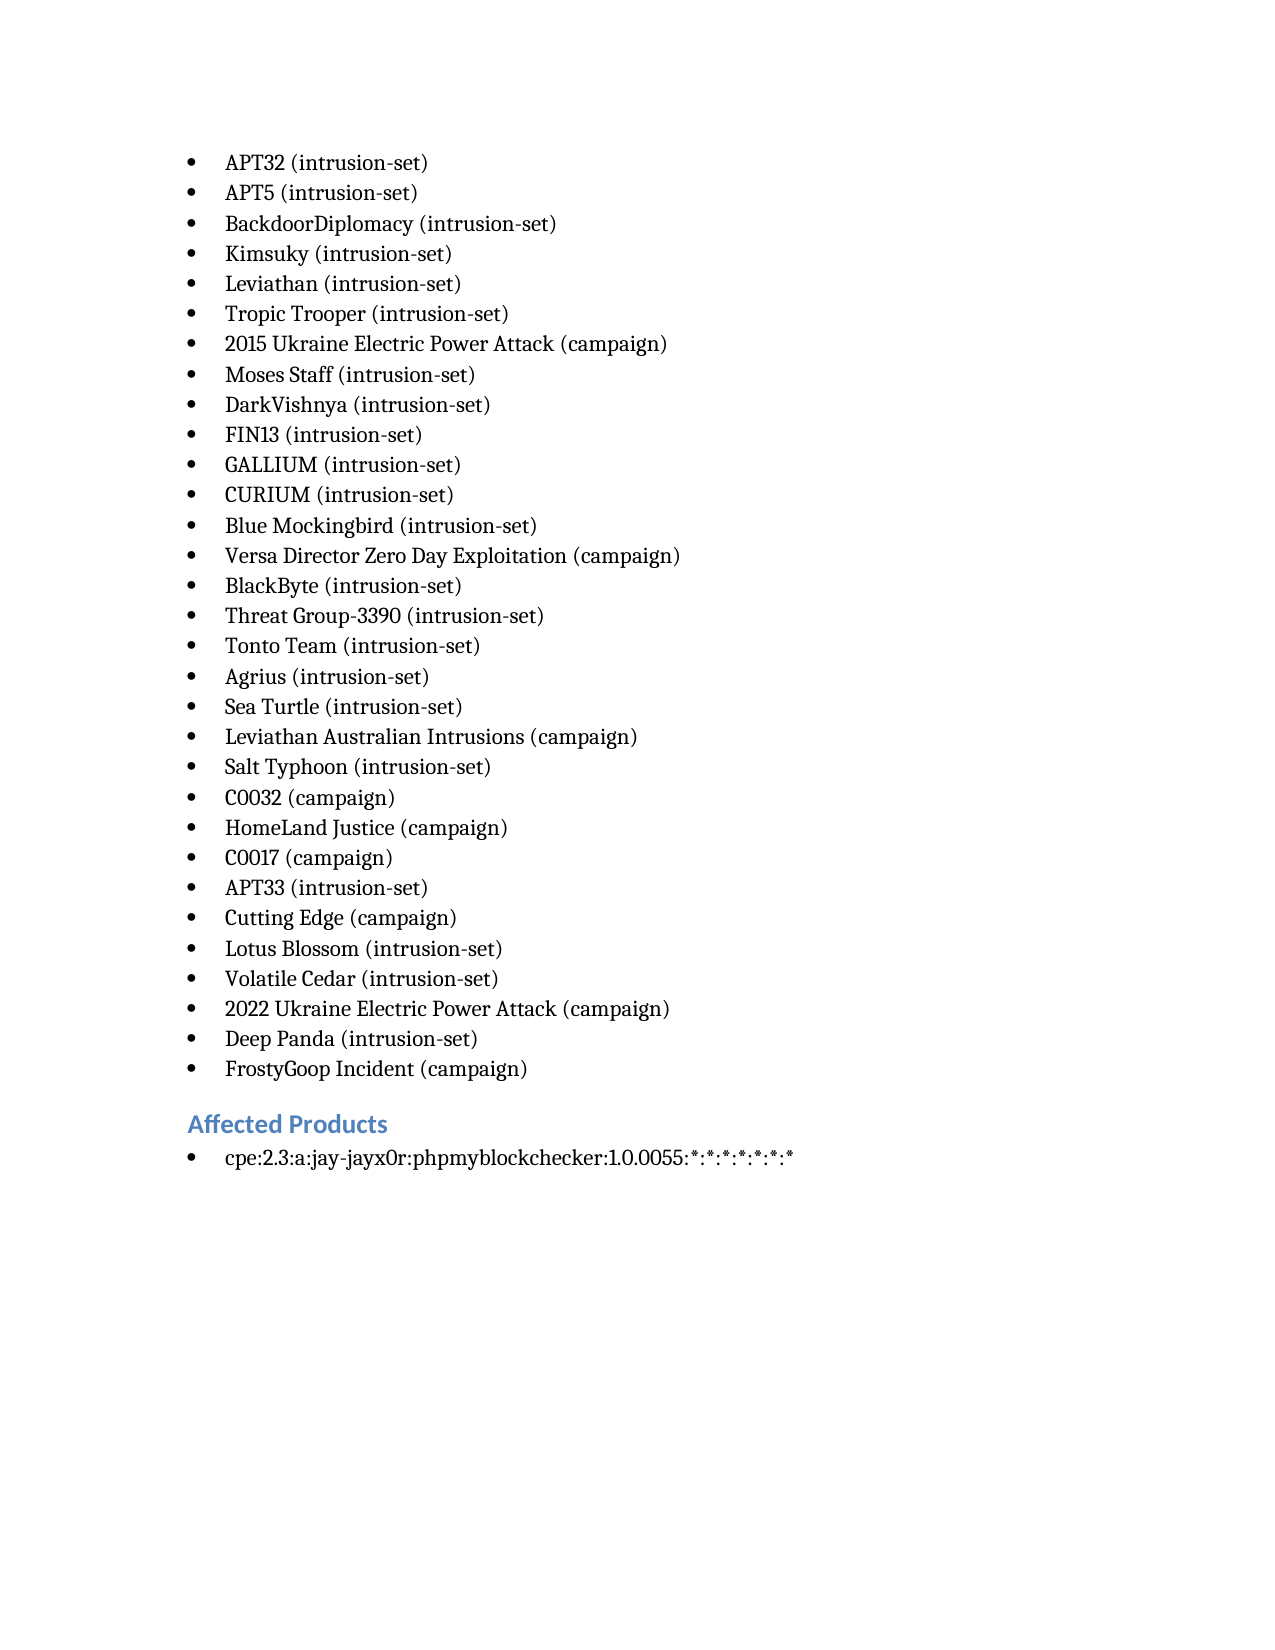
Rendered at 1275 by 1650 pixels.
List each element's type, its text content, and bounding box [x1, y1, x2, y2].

list Agrius (intrusion-set) [187, 663, 1087, 690]
list BlackByte (intrusion-set) [187, 573, 1087, 599]
list Kimsuky (intrusion-set) [187, 241, 1087, 267]
list Sea Turtle (intrusion-set) [187, 694, 1087, 720]
list APT33 (intrusion-set) [187, 875, 1087, 901]
list Tonto Team (intrusion-set) [187, 633, 1087, 660]
list 2022 Ukraine Electric Power Attack (campaign) [187, 996, 1087, 1022]
list CURIUM (intrusion-set) [187, 482, 1087, 509]
list FIN13 (intrusion-set) [187, 422, 1087, 448]
list Volatile Cedar (intrusion-set) [187, 966, 1087, 992]
list C0017 (campaign) [187, 845, 1087, 871]
list Blue Mockingbird (intrusion-set) [187, 512, 1087, 539]
list Deep Panda (intrusion-set) [187, 1026, 1087, 1052]
list Moses Staff (intrusion-set) [187, 361, 1087, 388]
list Threat Group-3390 (intrusion-set) [187, 603, 1087, 629]
list HomeLand Justice (campaign) [187, 814, 1087, 841]
list APT32 (intrusion-set) [187, 150, 1087, 176]
list cpe:2.3:a:jay-jayx0r:phpmyblockchecker:1.0.0055:*:*:*:*:*:*:* [187, 1145, 1087, 1172]
list Versa Director Zero Day Exploitation (campaign) [187, 543, 1087, 569]
list Leviathan (intrusion-set) [187, 271, 1087, 297]
list BackdoorDiplomacy (intrusion-set) [187, 210, 1087, 237]
list FrostyGoop Incident (campaign) [187, 1056, 1087, 1083]
list APT5 (intrusion-set) [187, 180, 1087, 207]
list Tropic Trooper (intrusion-set) [187, 301, 1087, 327]
list Leviathan Australian Intrusions (campaign) [187, 724, 1087, 750]
list Lotus Blossom (intrusion-set) [187, 935, 1087, 962]
list C0032 (campaign) [187, 784, 1087, 811]
list GALLIUM (intrusion-set) [187, 452, 1087, 478]
list 2015 Ukraine Electric Power Attack (campaign) [187, 331, 1087, 358]
subtitle Affected Products [187, 1107, 1087, 1140]
list Salt Typhoon (intrusion-set) [187, 754, 1087, 781]
list DarkVishnya (intrusion-set) [187, 392, 1087, 418]
list Cutting Edge (campaign) [187, 905, 1087, 932]
